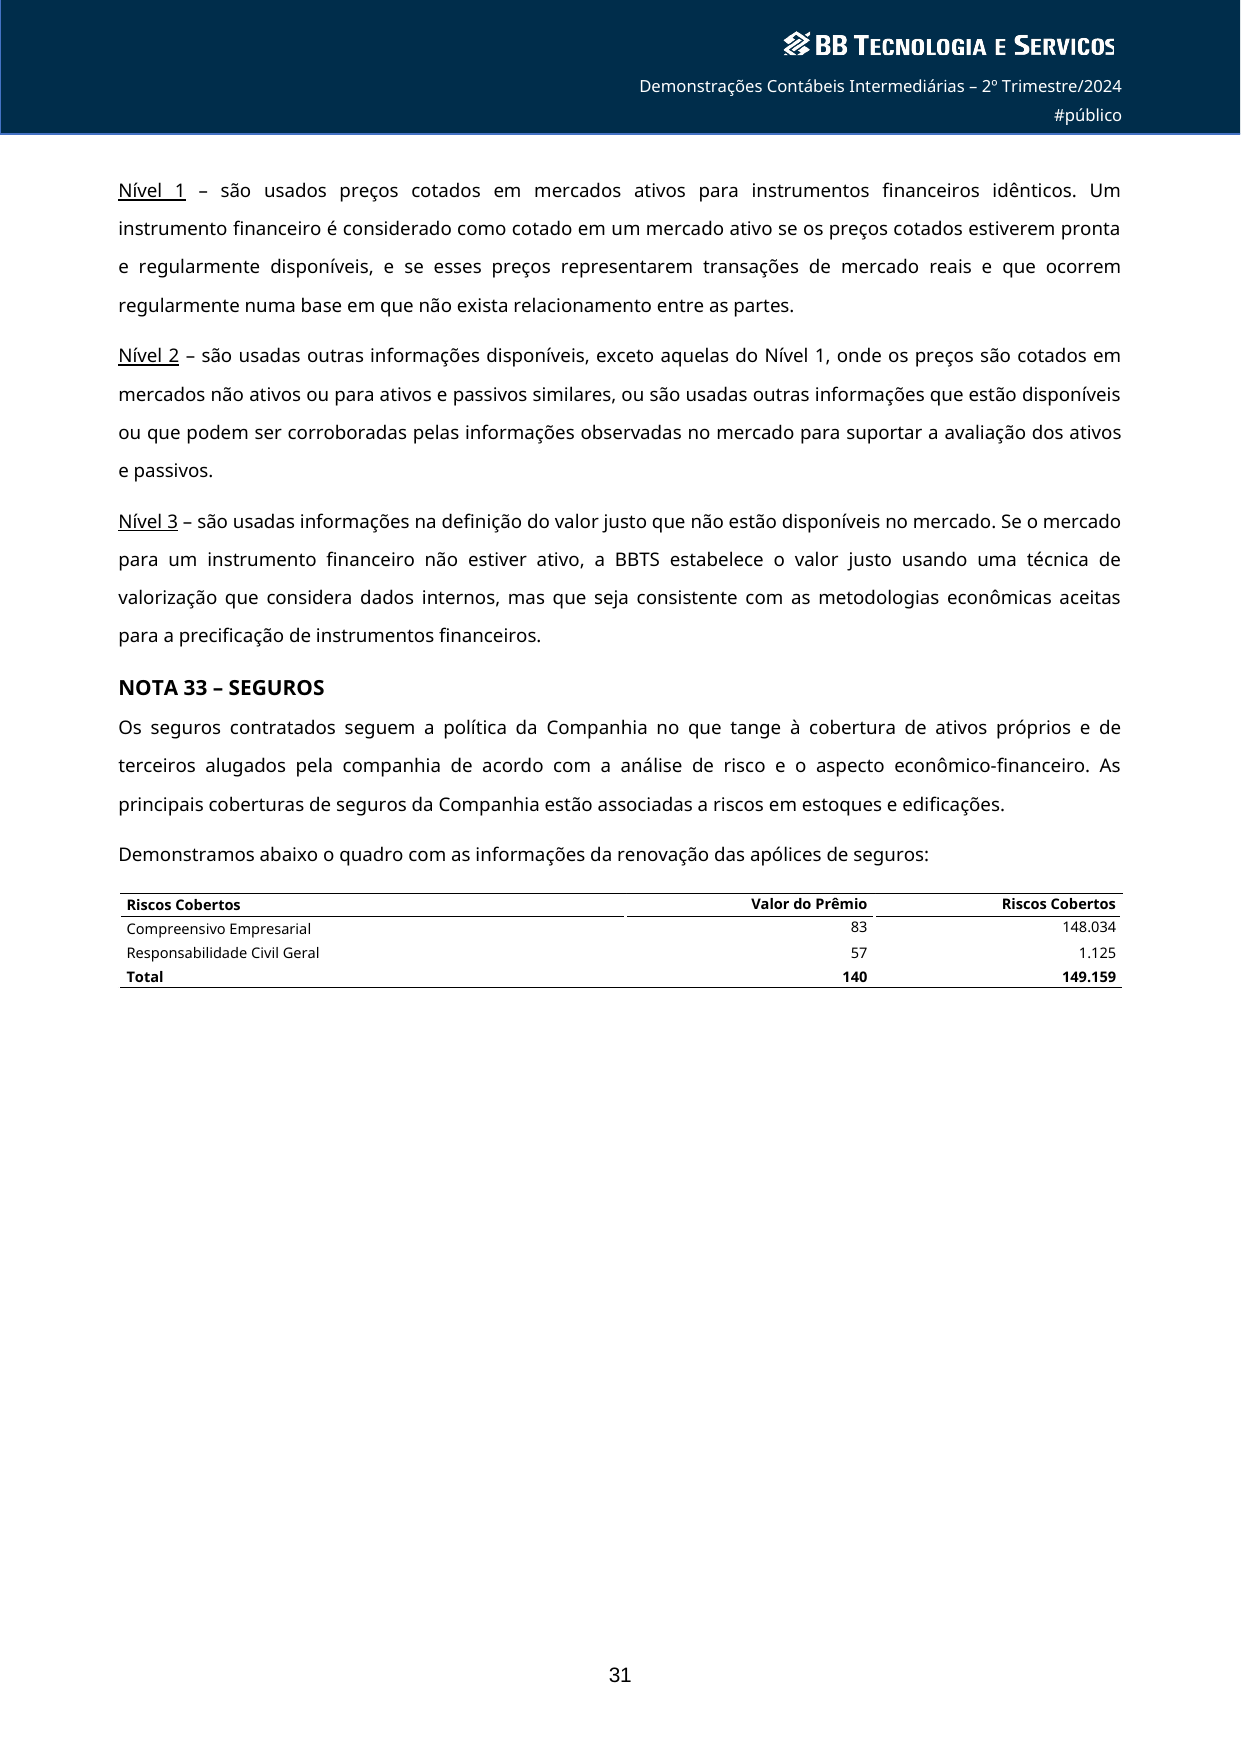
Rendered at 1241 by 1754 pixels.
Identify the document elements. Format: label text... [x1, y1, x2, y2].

text Nível 1 – são usados preços cotados em mercados ativos para instrumentos financeiros idênticos. Um instrumento financeiro é considerado como cotado em um mercado ativo se os preços cotados estiverem pronta e regularmente disponíveis, e se esses preços representarem transações de mercado reais e que ocorrem regularmente numa base em que não exista relacionamento entre as partes. [118, 177, 1122, 317]
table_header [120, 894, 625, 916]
text Nível 2 – são usadas outras informações disponíveis, exceto aquelas do Nível 1, onde os preços são cotados em mercados não ativos ou para ativos e passivos similares, ou são usadas outras informações que estão disponíveis ou que podem ser corroboradas pelas informações observadas no mercado para suportar a avaliação dos ativos e passivos. [118, 343, 1122, 483]
text Os seguros contratados seguem a política da Companhia no que tange à cobertura de ativos próprios e de terceiros alugados pela companhia de acordo com a análise de risco e o aspecto econômico-financeiro. As principais coberturas de seguros da Companhia estão associadas a riscos em estoques e edificações. [118, 714, 1122, 816]
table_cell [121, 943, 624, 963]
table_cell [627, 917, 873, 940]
picture [782, 30, 1114, 56]
subtitle NOTA 33 – SEGUROS [118, 673, 1122, 702]
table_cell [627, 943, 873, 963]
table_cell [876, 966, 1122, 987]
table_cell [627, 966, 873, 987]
text Nível 3 – são usadas informações na definição do valor justo que não estão disponíveis no mercado. Se o mercado para um instrumento financeiro não estiver ativo, a BBTS estabelece o valor justo usando uma técnica de valorização que considera dados internos, mas que seja consistente com as metodologias econômicas aceitas para a precificação de instrumentos financeiros. [118, 508, 1122, 648]
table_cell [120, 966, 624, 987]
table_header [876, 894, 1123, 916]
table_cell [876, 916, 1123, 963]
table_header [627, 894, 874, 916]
text Demonstramos abaixo o quadro com as informações da renovação das apólices de seguros: [118, 842, 1122, 867]
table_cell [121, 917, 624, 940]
